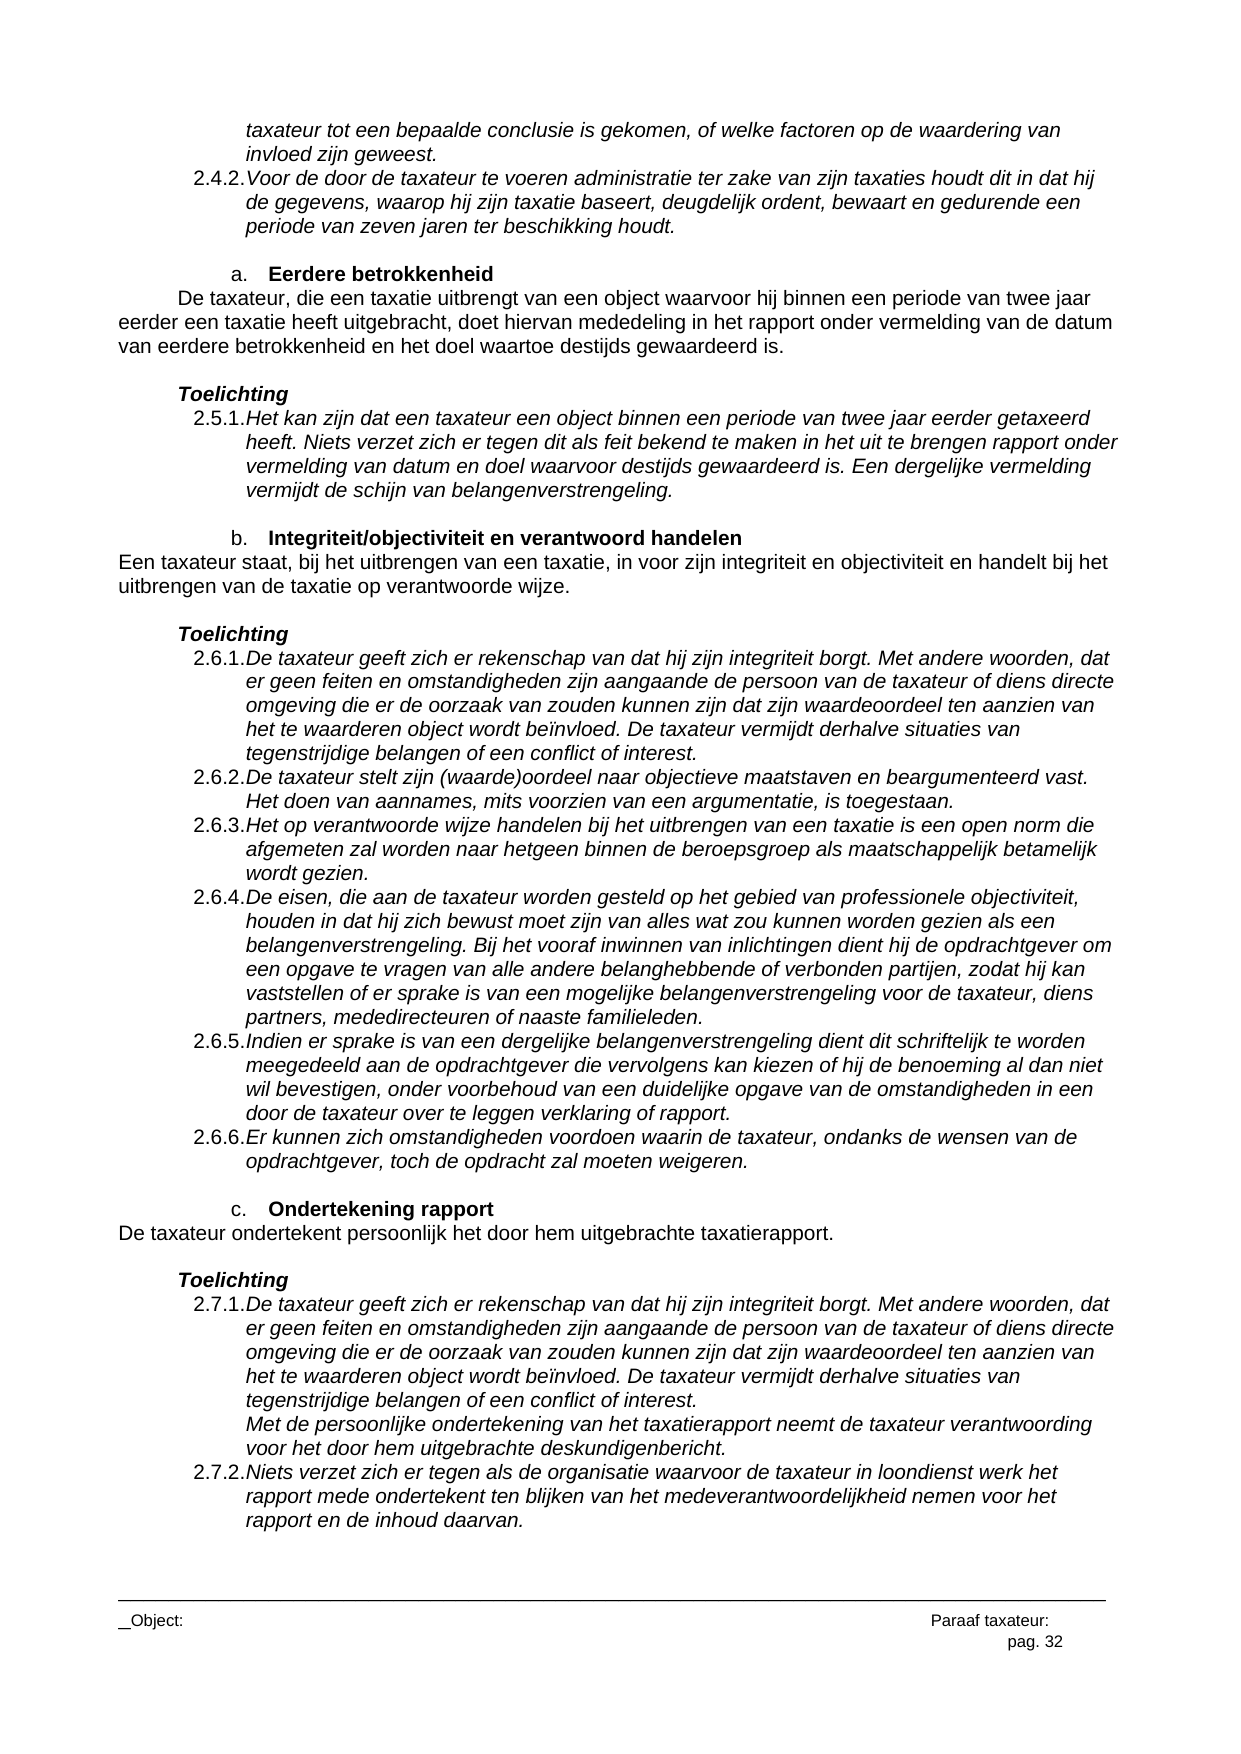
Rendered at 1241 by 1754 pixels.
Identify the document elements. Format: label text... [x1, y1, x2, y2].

text Een taxateur staat, bij het uitbrengen van een taxatie, in voor zijn integriteit en objectiviteit en handelt bij het uitbrengen van de taxatie op verantwoorde wijze. [118, 549, 1122, 597]
text Toelichting [118, 382, 1122, 406]
text Met de persoonlijke ondertekening van het taxatierapport neemt de taxateur verantwoording voor het door hem uitgebrachte deskundigenbericht. [246, 1412, 1122, 1460]
list De eisen, die aan de taxateur worden gesteld op het gebied van professionele objectiviteit, houden in dat hij zich bewust moet zijn van alles wat zou kunnen worden gezien als een belangenverstrengeling. Bij het vooraf inwinnen van inlichtingen dient hij de opdrachtgever om een opgave te vragen van alle andere belanghebbende of verbonden partijen, zodat hij kan vaststellen of er sprake is van een mogelijke belangenverstrengeling voor de taxateur, diens partners, mededirecteuren of naaste familieleden. [193, 885, 1122, 1029]
list Er kunnen zich omstandigheden voordoen waarin de taxateur, ondanks de wensen van de opdrachtgever, toch de opdracht zal moeten weigeren. [193, 1124, 1122, 1172]
list Eerdere betrokkenheid [231, 262, 1122, 286]
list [193, 118, 1122, 166]
list Het op verantwoorde wijze handelen bij het uitbrengen van een taxatie is een open norm die afgemeten zal worden naar hetgeen binnen de beroepsgroep als maatschappelijk betamelijk wordt gezien. [193, 813, 1122, 885]
list De taxateur geeft zich er rekenschap van dat hij zijn integriteit borgt. Met andere woorden, dat er geen feiten en omstandigheden zijn aangaande de persoon van de taxateur of diens directe omgeving die er de oorzaak van zouden kunnen zijn dat zijn waardeoordeel ten aanzien van het te waarderen object wordt beïnvloed. De taxateur vermijdt derhalve situaties van tegenstrijdige belangen of een conflict of interest. [193, 645, 1122, 765]
list Niets verzet zich er tegen als de organisatie waarvoor de taxateur in loondienst werk het rapport mede ondertekent ten blijken van het medeverantwoordelijkheid nemen voor het rapport en de inhoud daarvan. [193, 1460, 1122, 1532]
list Voor de door de taxateur te voeren administratie ter zake van zijn taxaties houdt dit in dat hij de gegevens, waarop hij zijn taxatie baseert, deugdelijk ordent, bewaart en gedurende een periode van zeven jaren ter beschikking houdt. [193, 166, 1122, 238]
list Indien er sprake is van een dergelijke belangenverstrengeling dient dit schriftelijk te worden meegedeeld aan de opdrachtgever die vervolgens kan kiezen of hij de benoeming al dan niet wil bevestigen, onder voorbehoud van een duidelijke opgave van de omstandigheden in een door de taxateur over te leggen verklaring of rapport. [193, 1029, 1122, 1124]
text Toelichting [118, 1268, 1122, 1292]
list De taxateur geeft zich er rekenschap van dat hij zijn integriteit borgt. Met andere woorden, dat er geen feiten en omstandigheden zijn aangaande de persoon van de taxateur of diens directe omgeving die er de oorzaak van zouden kunnen zijn dat zijn waardeoordeel ten aanzien van het te waarderen object wordt beïnvloed. De taxateur vermijdt derhalve situaties van tegenstrijdige belangen of een conflict of interest. [193, 1292, 1122, 1412]
text De taxateur ondertekent persoonlijk het door hem uitgebrachte taxatierapport. [118, 1220, 1122, 1244]
list Integriteit/objectiviteit en verantwoord handelen [231, 526, 1122, 549]
list Het kan zijn dat een taxateur een object binnen een periode van twee jaar eerder getaxeerd heeft. Niets verzet zich er tegen dit als feit bekend te maken in het uit te brengen rapport onder vermelding van datum en doel waarvoor destijds gewaardeerd is. Een dergelijke vermelding vermijdt de schijn van belangenverstrengeling. [193, 406, 1122, 502]
text Toelichting [118, 621, 1122, 645]
list De taxateur stelt zijn (waarde)oordeel naar objectieve maatstaven en beargumenteerd vast. Het doen van aannames, mits voorzien van een argumentatie, is toegestaan. [193, 765, 1122, 813]
list Ondertekening rapport [231, 1196, 1122, 1220]
text De taxateur, die een taxatie uitbrengt van een object waarvoor hij binnen een periode van twee jaar eerder een taxatie heeft uitgebracht, doet hiervan mededeling in het rapport onder vermelding van de datum van eerdere betrokkenheid en het doel waartoe destijds gewaardeerd is. [118, 286, 1122, 358]
